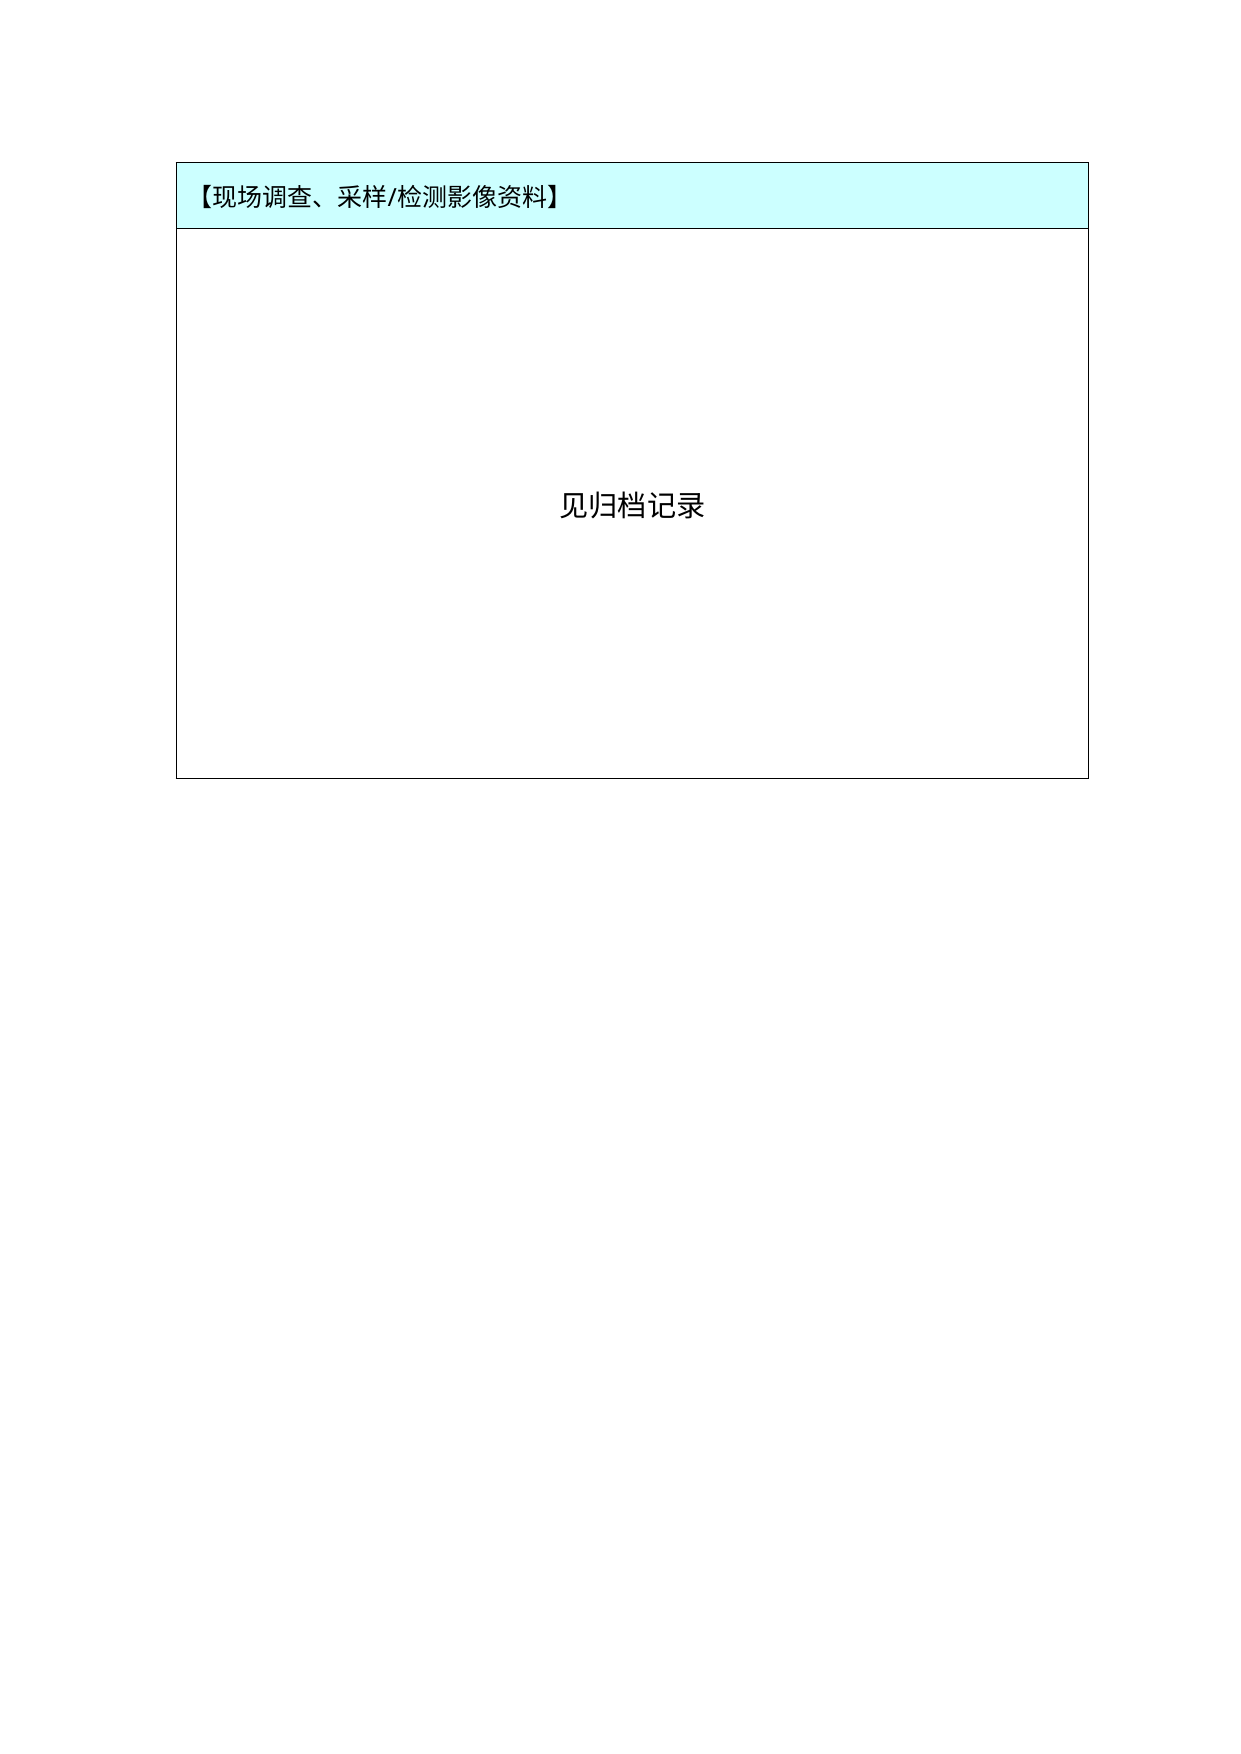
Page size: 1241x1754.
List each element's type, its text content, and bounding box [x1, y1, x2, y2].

table_cell 【现场调查、采样/检测影像资料】 [177, 163, 1088, 228]
table_cell 见归档记录 [177, 229, 1088, 778]
